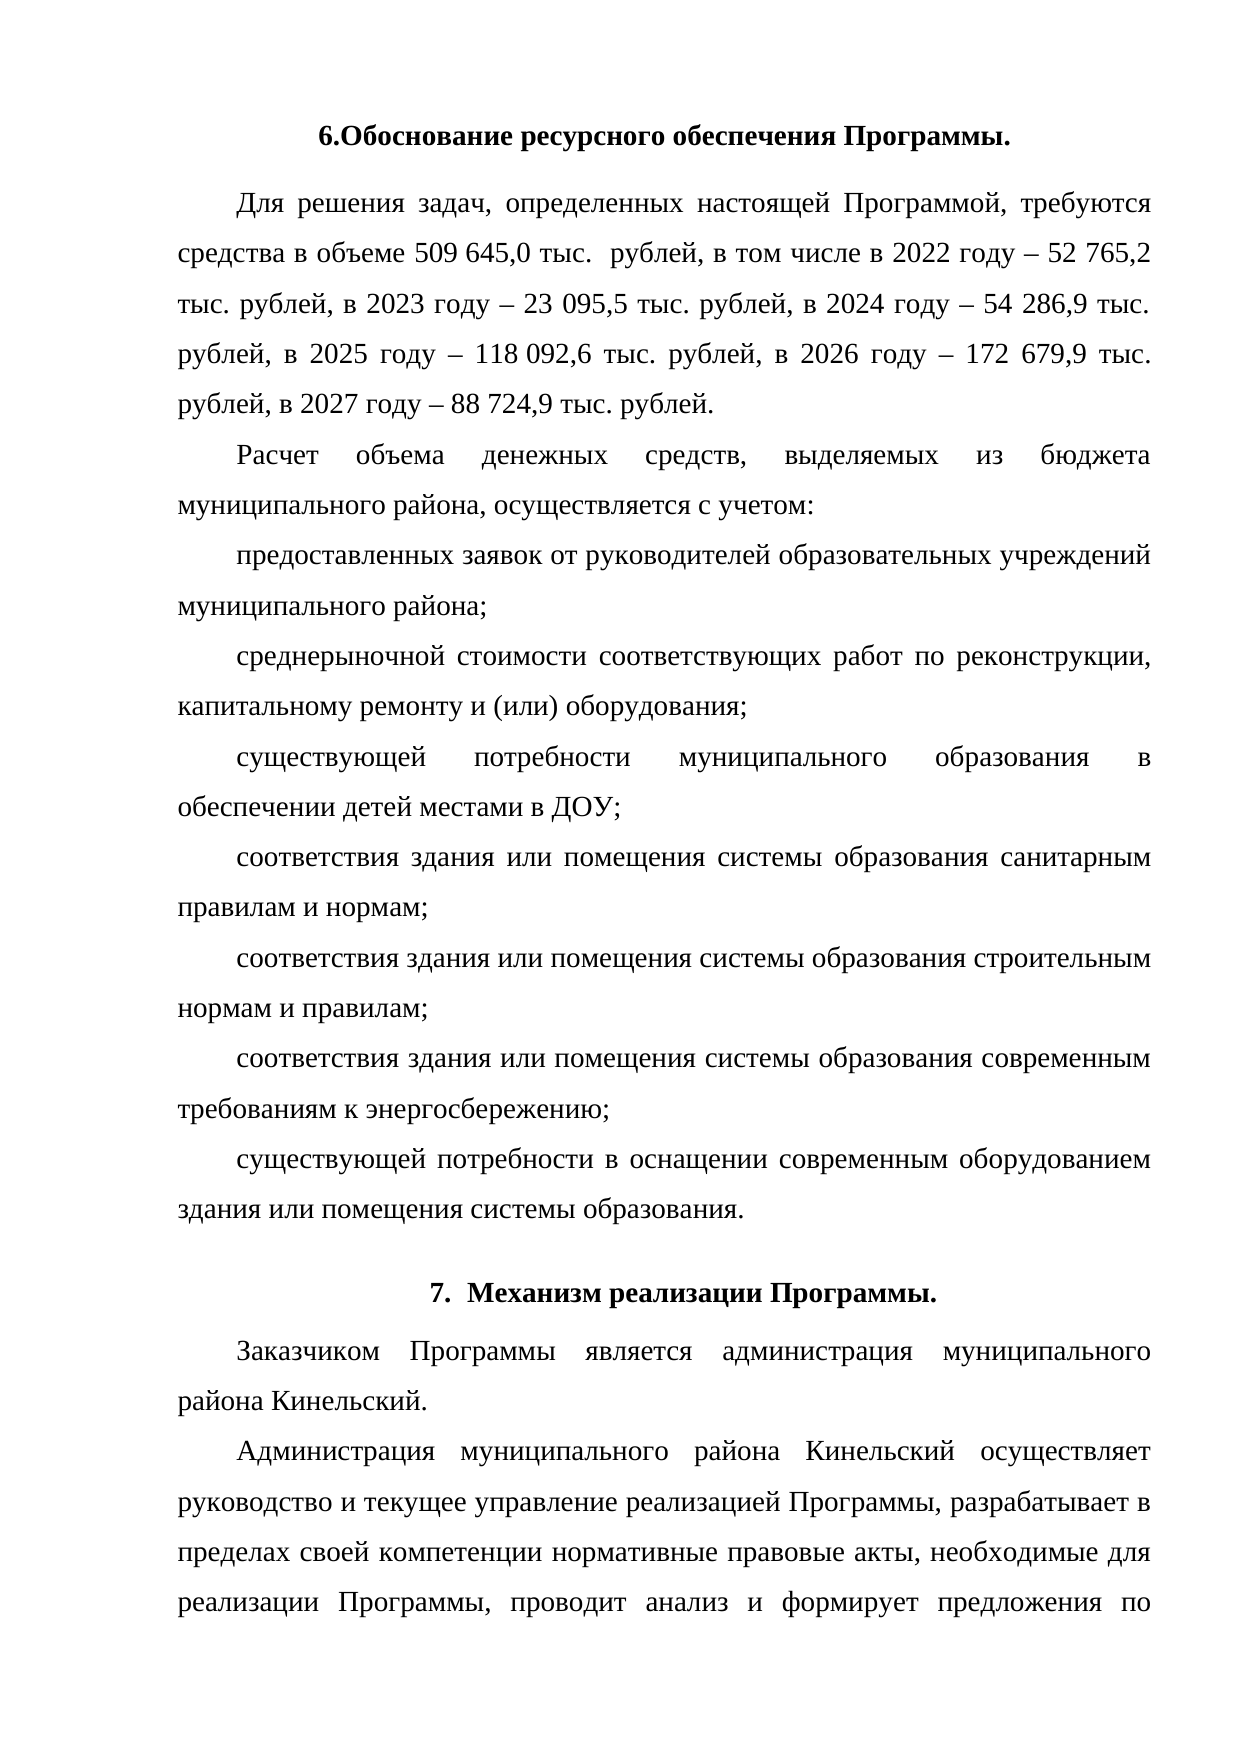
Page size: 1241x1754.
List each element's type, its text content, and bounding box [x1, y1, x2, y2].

text существующей потребности муниципального образования в обеспечении детей местами в ДОУ; [177, 739, 1152, 822]
text предоставленных заявок от руководителей образовательных учреждений муниципального района; [177, 537, 1152, 621]
text Расчет объема денежных средств, выделяемых из бюджета муниципального района, осуществляется с учетом: [177, 437, 1152, 521]
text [177, 1433, 1152, 1618]
text 6.Обоснование ресурсного обеспечения Программы. [177, 118, 1152, 152]
text существующей потребности в оснащении современным оборудованием здания или помещения системы образования. [177, 1141, 1152, 1225]
text среднерыночной стоимости соответствующих работ по реконструкции, капитальному ремонту и (или) оборудования; [177, 638, 1152, 722]
text Для решения задач, определенных настоящей Программой, требуются средства в объеме 509 645,0 тыс. рублей, в том числе в 2022 году – 52 765,2 тыс. рублей, в 2023 году – 23 095,5 тыс. рублей, в 2024 году – 54 286,9 тыс. рублей, в 2025 году – 118 092,6 тыс. рублей, в 2026 году – 172 679,9 тыс. рублей, в 2027 году – 88 724,9 тыс. рублей. [177, 185, 1152, 420]
text соответствия здания или помещения системы образования современным требованиям к энергосбережению; [177, 1041, 1152, 1124]
text соответствия здания или помещения системы образования строительным нормам и правилам; [177, 940, 1152, 1024]
text соответствия здания или помещения системы образования санитарным правилам и нормам; [177, 839, 1152, 923]
text Заказчиком Программы является администрация муниципального района Кинельский. [177, 1333, 1152, 1417]
list Механизм реализации Программы. [215, 1275, 1152, 1309]
